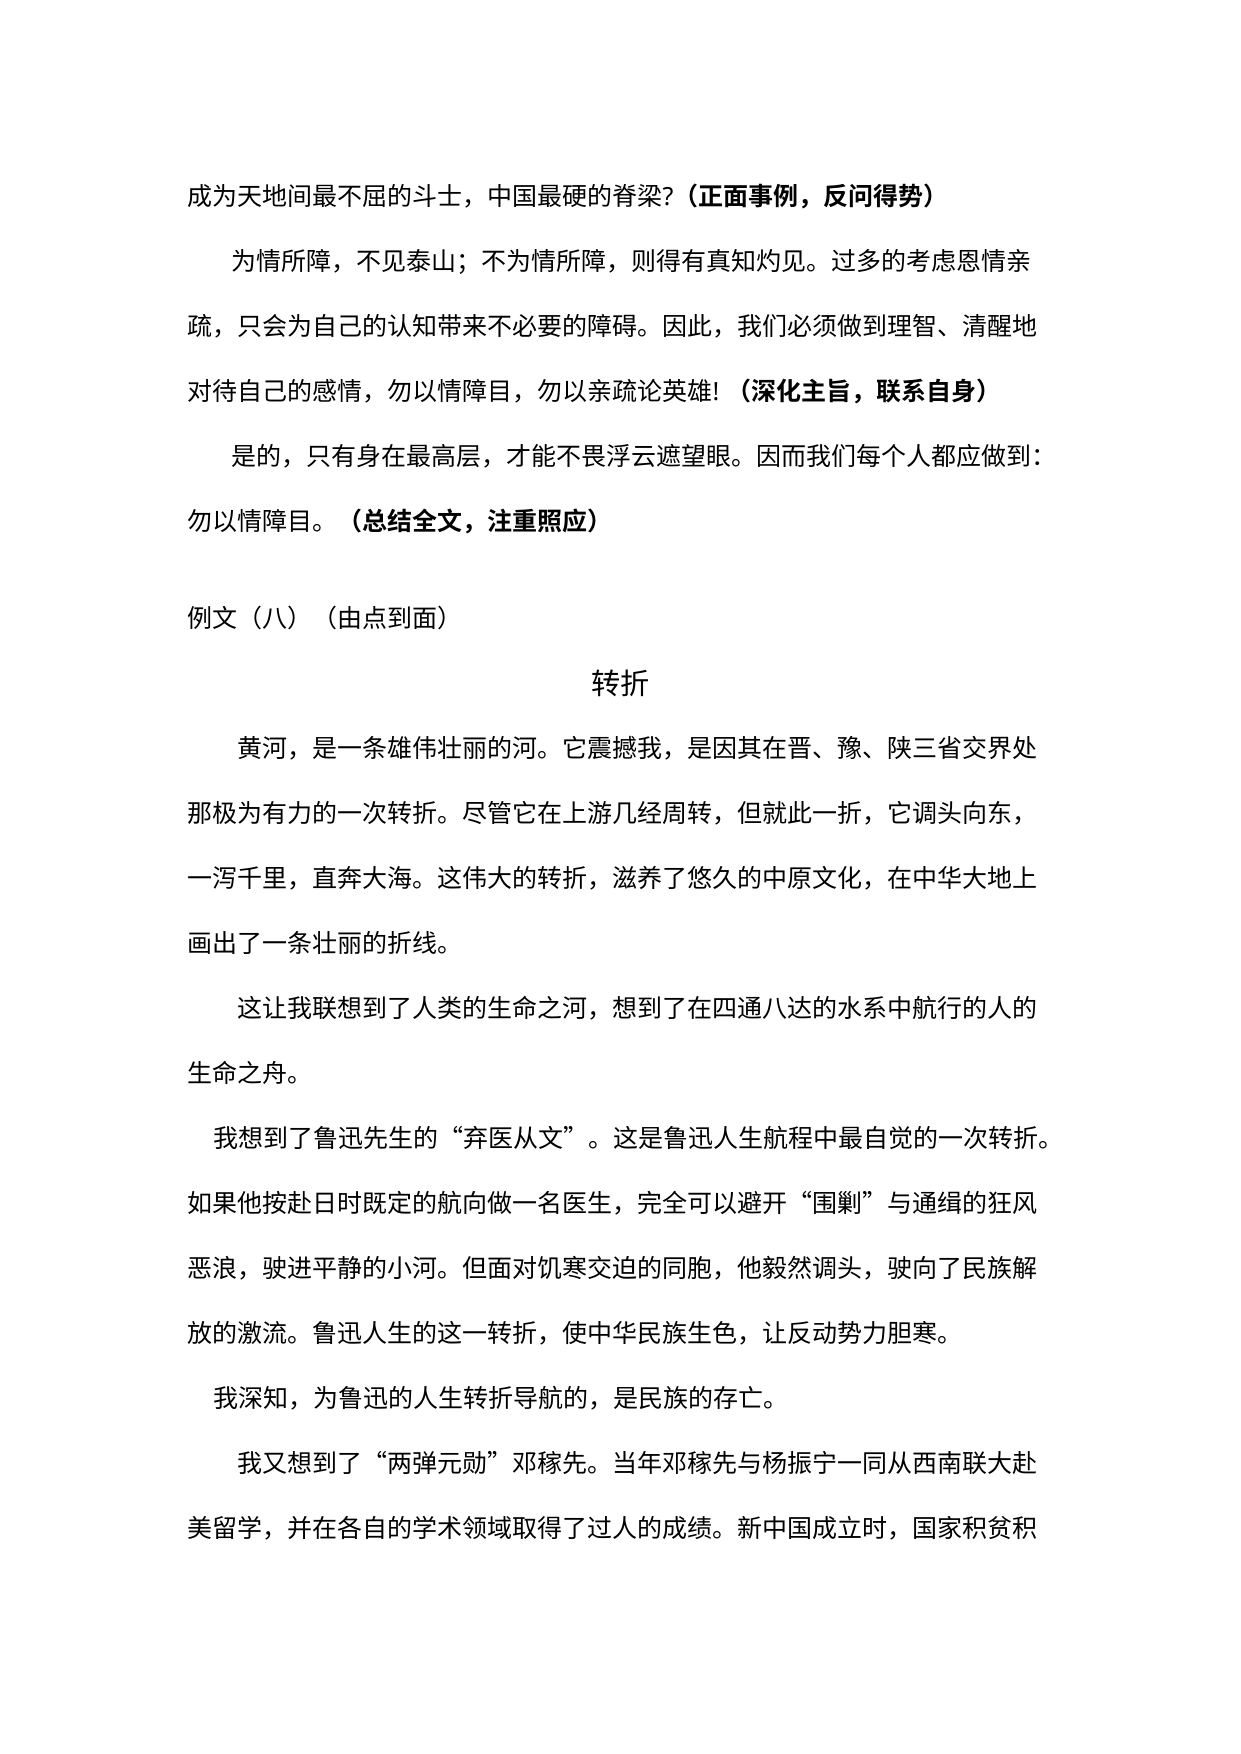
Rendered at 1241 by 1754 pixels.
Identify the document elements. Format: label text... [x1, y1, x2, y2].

text 黄河，是一条雄伟壮丽的河。它震撼我，是因其在晋、豫、陕三省交界处那极为有力的一次转折。尽管它在上游几经周转，但就此一折，它调头向东，一泻千里，直奔大海。这伟大的转折，滋养了悠久的中原文化，在中华大地上画出了一条壮丽的折线。 [187, 714, 1053, 974]
text 是的，只有身在最高层，才能不畏浮云遮望眼。因而我们每个人都应做到：勿以情障目。（总结全文，注重照应） [187, 422, 1053, 552]
text 这让我联想到了人类的生命之河，想到了在四通八达的水系中航行的人的生命之舟。 [187, 974, 1053, 1104]
text 为情所障，不见泰山；不为情所障，则得有真知灼见。过多的考虑恩情亲疏，只会为自己的认知带来不必要的障碍。因此，我们必须做到理智、清醒地对待自己的感情，勿以情障目，勿以亲疏论英雄! （深化主旨，联系自身） [187, 227, 1053, 422]
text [187, 1429, 1053, 1559]
text 例文（八）（由点到面） [187, 584, 1053, 649]
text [187, 162, 1053, 227]
text 我想到了鲁迅先生的“弃医从文”。这是鲁迅人生航程中最自觉的一次转折。如果他按赴日时既定的航向做一名医生，完全可以避开“围剿”与通缉的狂风恶浪，驶进平静的小河。但面对饥寒交迫的同胞，他毅然调头，驶向了民族解放的激流。鲁迅人生的这一转折，使中华民族生色，让反动势力胆寒。 [187, 1104, 1053, 1364]
text 我深知，为鲁迅的人生转折导航的，是民族的存亡。 [187, 1364, 1053, 1429]
text 转折 [187, 649, 1053, 714]
